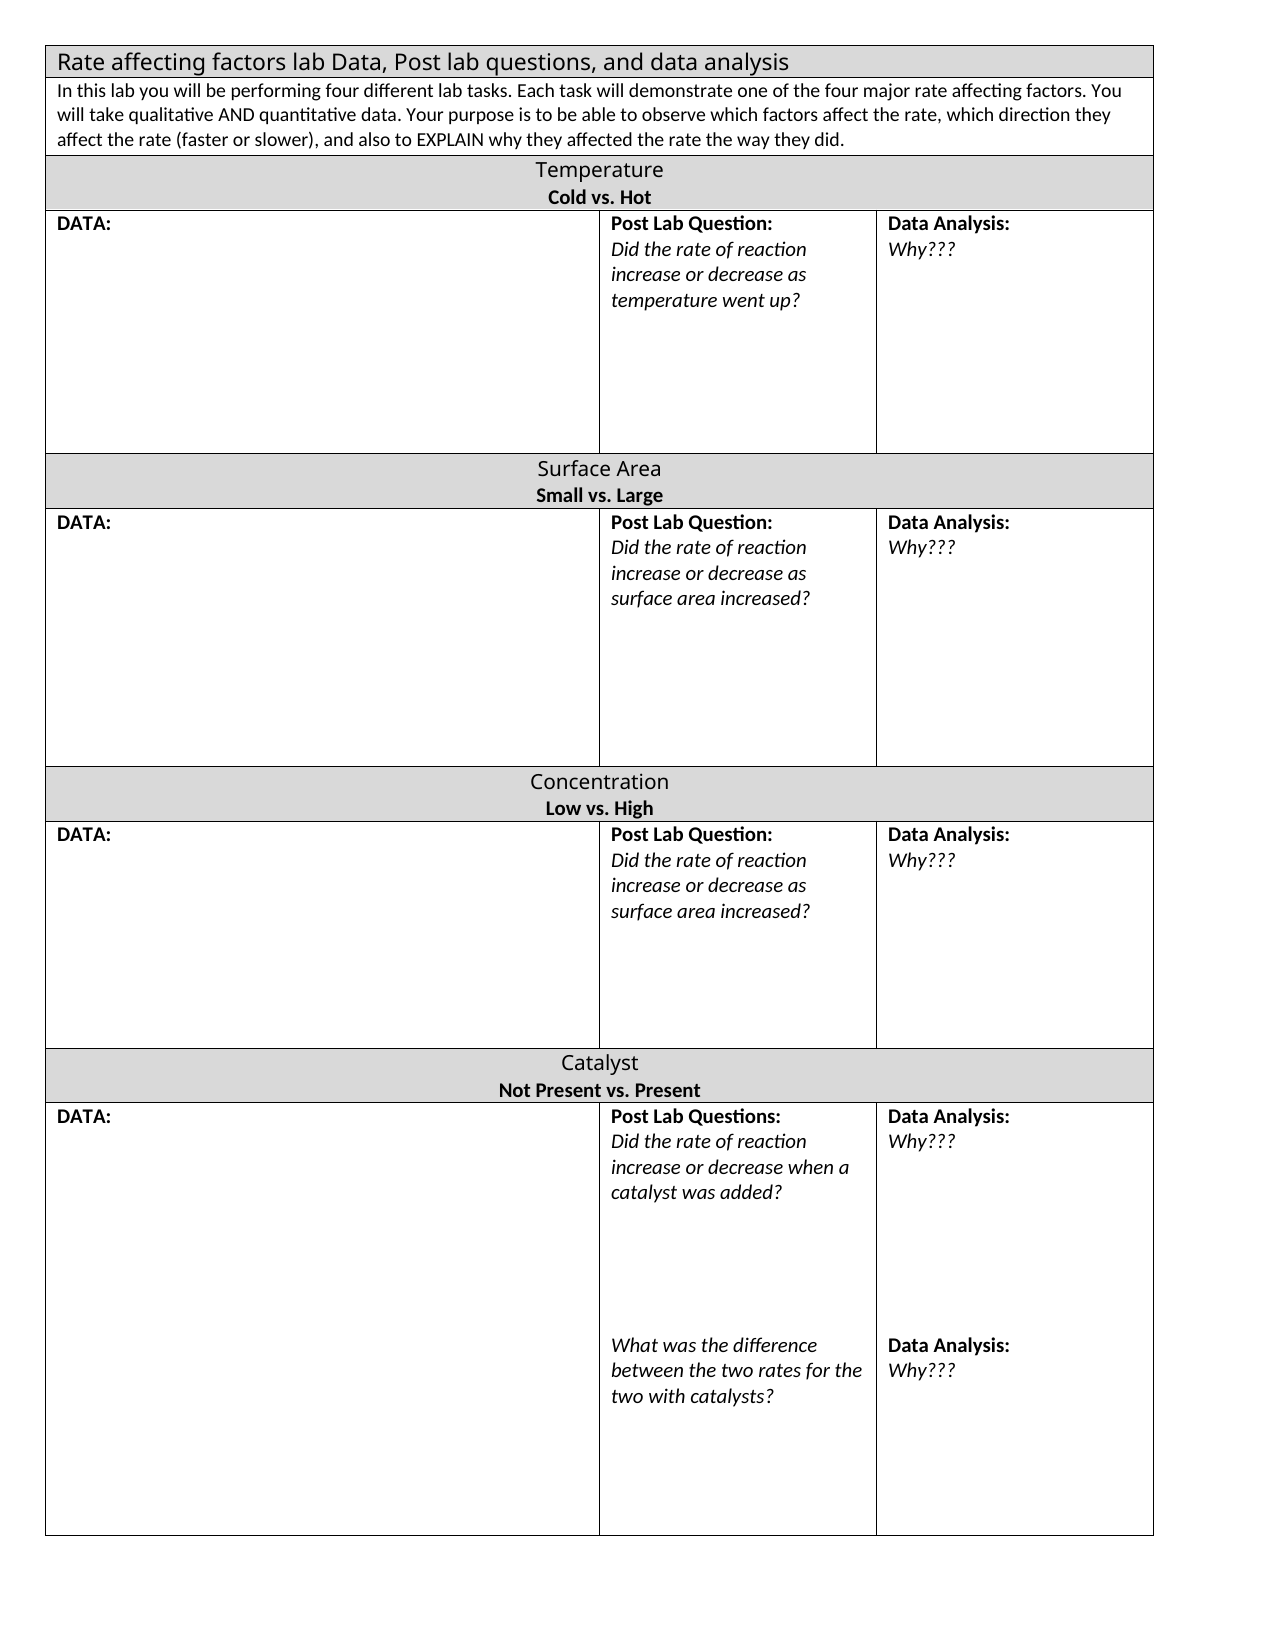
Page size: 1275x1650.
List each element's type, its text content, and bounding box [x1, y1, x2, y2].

table_cell Post Lab Question: Did the rate of reaction increase or decrease as surface area increased? [600, 509, 876, 766]
table_cell Data Analysis: Why??? [877, 211, 1153, 453]
table_cell Data Analysis: Why??? [877, 822, 1153, 1047]
table_cell Data Analysis: Why??? [877, 509, 1153, 766]
table_cell Data Analysis: Why??? Data Analysis: Why??? [877, 1103, 1153, 1535]
table_header Rate affecting factors lab Data, Post lab questions, and data analysis [46, 46, 1153, 77]
table_cell Post Lab Question: Did the rate of reaction increase or decrease as surface area increased? [600, 822, 876, 1047]
table_cell Catalyst Not Present vs. Present [46, 1049, 1153, 1102]
table_cell In this lab you will be performing four different lab tasks. Each task will demonstrate one of the four major rate affecting factors. You will take qualitative AND quantitative data. Your purpose is to be able to observe which factors affect the rate, which direction they affect the rate (faster or slower), and also to EXPLAIN why they affected the rate the way they did. [46, 78, 1153, 154]
table_cell Post Lab Question: Did the rate of reaction increase or decrease as temperature went up? [600, 211, 876, 453]
table_cell DATA: [46, 1103, 599, 1535]
table_cell Temperature Cold vs. Hot [46, 156, 1153, 209]
table_cell DATA: [46, 822, 599, 1047]
table_cell Concentration Low vs. High [46, 767, 1153, 821]
table_cell Post Lab Questions: Did the rate of reaction increase or decrease when a catalyst was added? What was the difference between the two rates for the two with catalysts? [600, 1103, 876, 1535]
table_cell DATA: [46, 211, 599, 453]
table_cell DATA: [46, 509, 599, 766]
table_cell Surface Area Small vs. Large [46, 454, 1153, 508]
